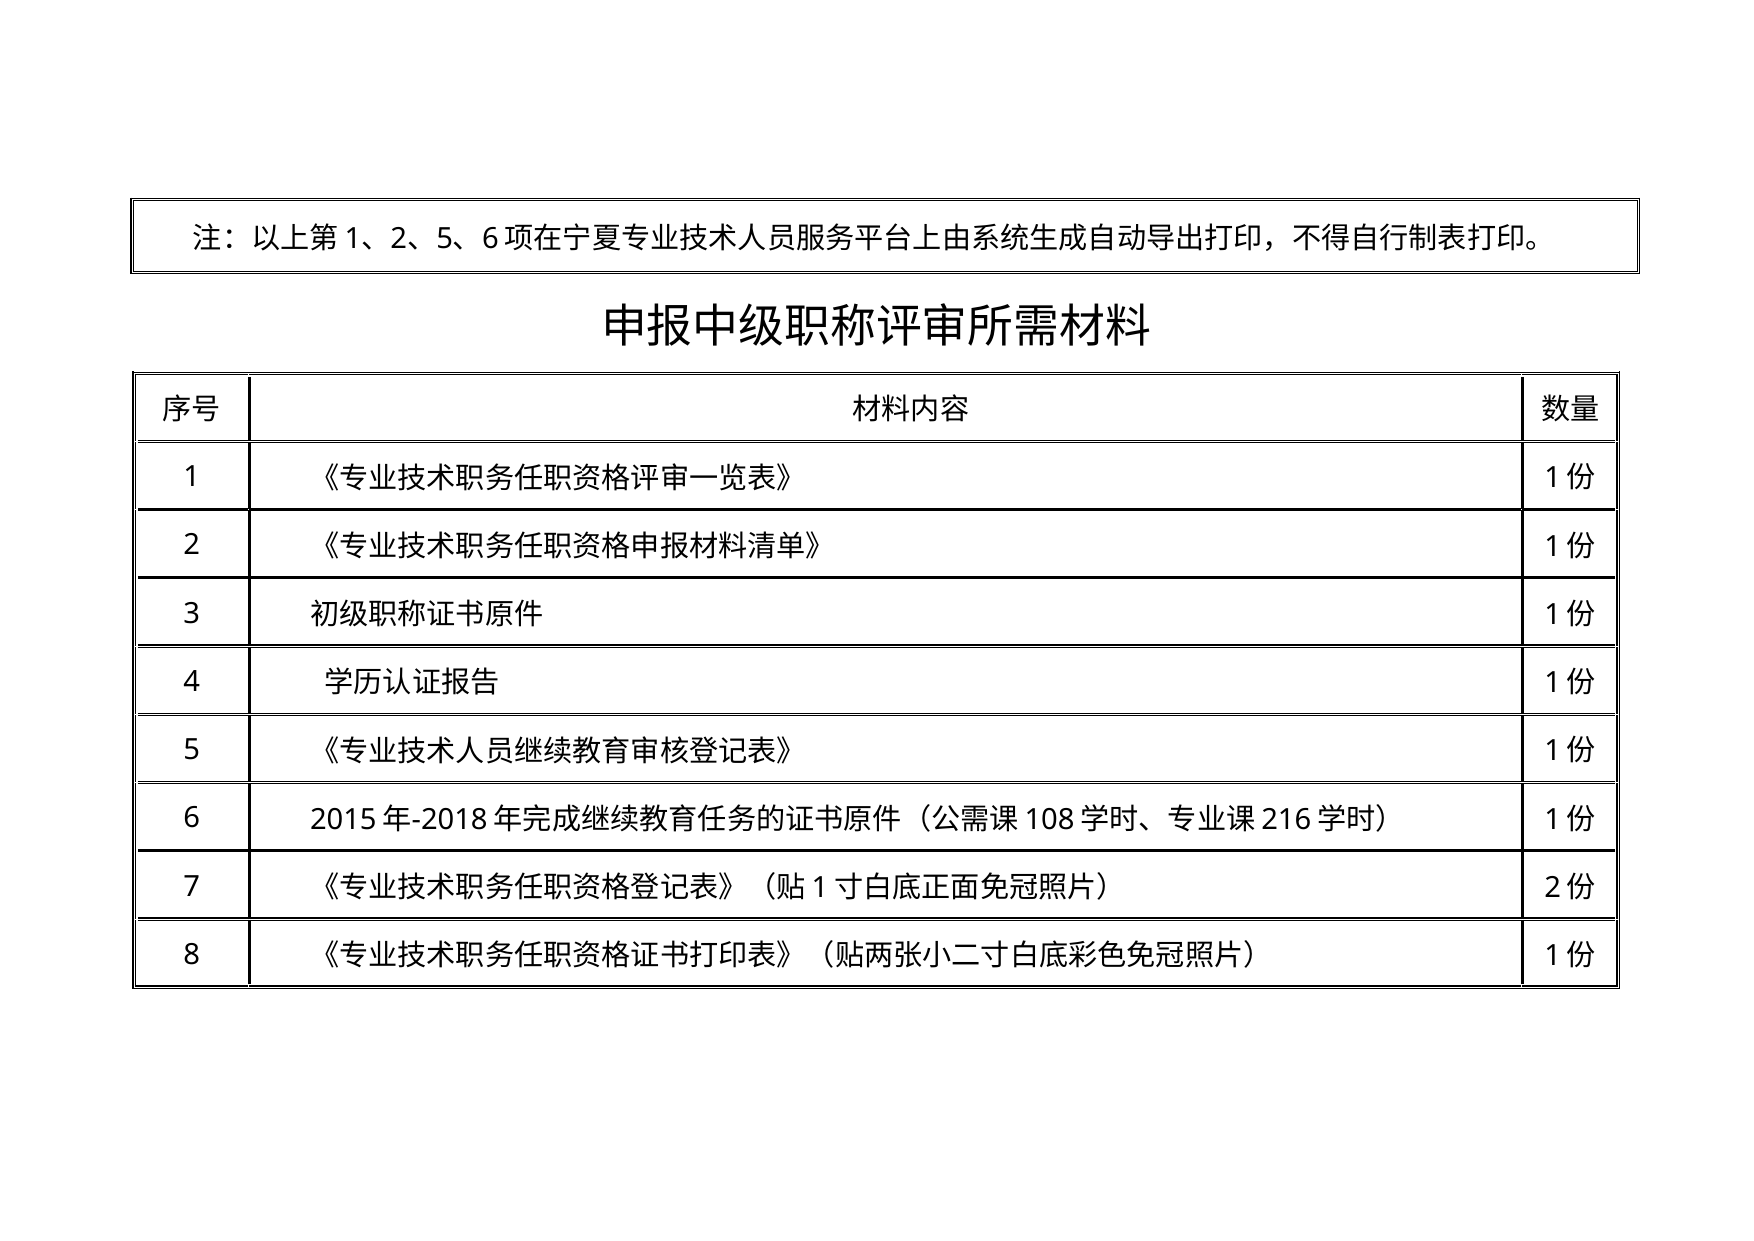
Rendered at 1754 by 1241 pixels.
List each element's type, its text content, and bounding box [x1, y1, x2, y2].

table_cell 《专业技术人员继续教育审核登记表》 [251, 716, 1521, 781]
table_cell 6 [134, 781, 249, 849]
table_cell 3 [136, 576, 248, 644]
table_cell 1份 [1524, 713, 1617, 781]
table_cell 《专业技术职务任职资格证书打印表》（贴两张小二寸白底彩色免冠照片） [249, 921, 1522, 985]
table_cell 1份 [1524, 508, 1618, 576]
table_cell 1份 [1522, 781, 1618, 849]
table_cell 4 [136, 644, 248, 712]
table_cell 注：以上第1、2、5、6项在宁夏专业技术人员服务平台上由系统生成自动导出打印，不得自行制表打印。 [134, 201, 1637, 271]
table_cell 1份 [1524, 576, 1616, 644]
table_header 材料内容 [249, 373, 1522, 439]
table_cell 1 [136, 440, 248, 508]
table_cell 8 [136, 917, 249, 985]
table_cell 学历认证报告 [251, 648, 1521, 712]
table_cell 1份 [1522, 917, 1617, 985]
table_cell 《专业技术职务任职资格申报材料清单》 [251, 511, 1521, 576]
table_cell 1份 [1524, 440, 1617, 508]
table_header 数量 [1522, 375, 1616, 439]
table_cell 初级职称证书原件 [251, 579, 1521, 644]
table_cell 1份 [1524, 644, 1617, 712]
table_cell 《专业技术职务任职资格评审一览表》 [251, 443, 1521, 508]
table_header 序号 [136, 373, 249, 439]
text 申报中级职称评审所需材料 [148, 274, 1604, 371]
table_cell 5 [136, 713, 248, 781]
table_cell 《专业技术职务任职资格登记表》（贴1寸白底正面免冠照片） [251, 852, 1521, 917]
table_cell 2份 [1524, 849, 1616, 917]
table_cell 2015年-2018年完成继续教育任务的证书原件（公需课108学时、专业课216学时） [251, 784, 1521, 849]
table_cell 7 [136, 849, 248, 917]
table_cell 2 [134, 508, 248, 576]
